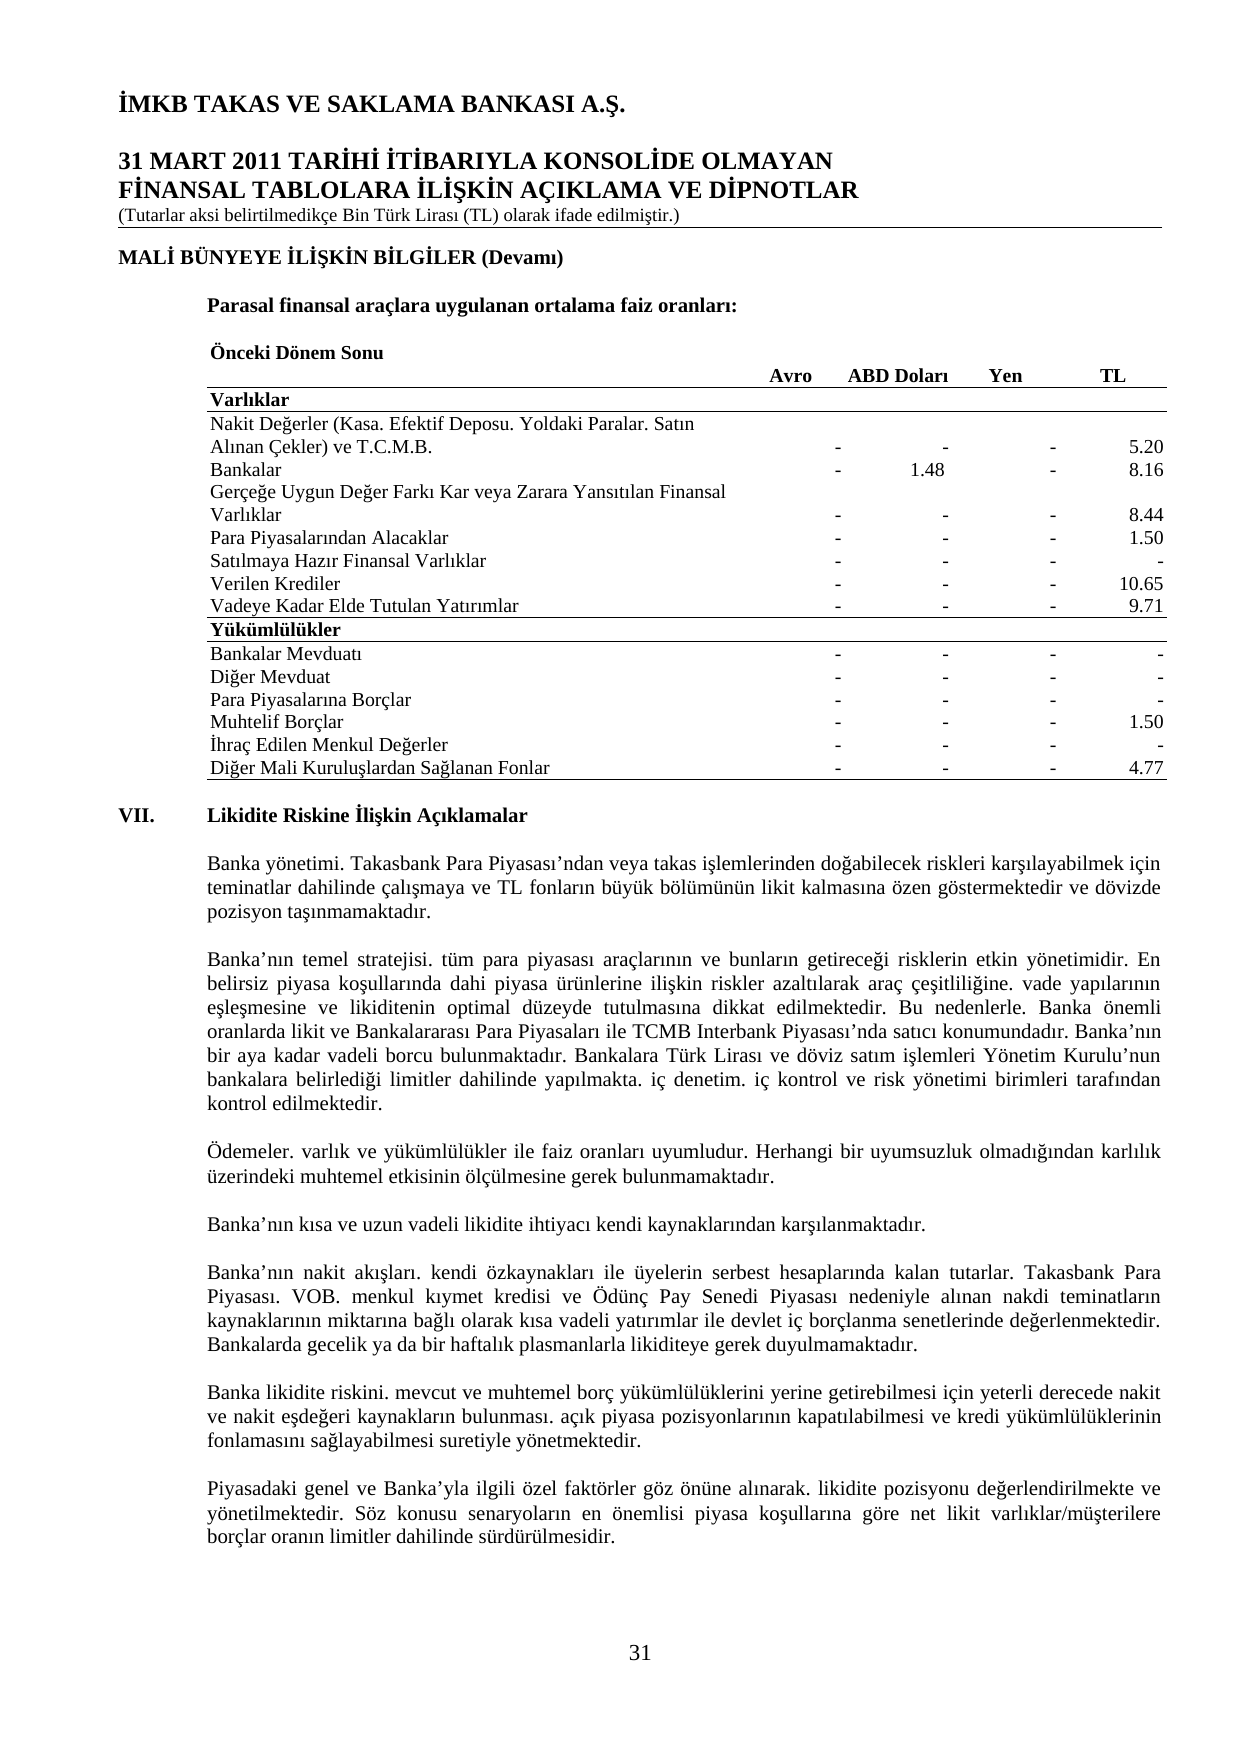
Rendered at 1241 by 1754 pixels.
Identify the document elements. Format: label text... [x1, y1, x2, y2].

text Parasal finansal araçlara uygulanan ortalama faiz oranları: [207, 293, 1162, 317]
text Banka likidite riskini. mevcut ve muhtemel borç yükümlülüklerini yerine getirebilmesi için yeterli derecede nakit ve nakit eşdeğeri kaynakların bulunması. açık piyasa pozisyonlarının kapatılabilmesi ve kredi yükümlülüklerinin fonlamasını sağlayabilmesi suretiyle yönetmektedir. [207, 1380, 1162, 1452]
text Banka yönetimi. Takasbank Para Piyasası’ndan veya takas işlemlerinden doğabilecek riskleri karşılayabilmek için teminatlar dahilinde çalışmaya ve TL fonların büyük bölümünün likit kalmasına özen göstermektedir ve dövizde pozisyon taşınmamaktadır. [207, 851, 1162, 923]
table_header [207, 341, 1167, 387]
text Banka’nın kısa ve uzun vadeli likidite ihtiyacı kendi kaynaklarından karşılanmaktadır. [207, 1212, 1162, 1236]
text Banka’nın temel stratejisi. tüm para piyasası araçlarının ve bunların getireceği risklerin etkin yönetimidir. En belirsiz piyasa koşullarında dahi piyasa ürünlerine ilişkin riskler azaltılarak araç çeşitliliğine. vade yapılarının eşleşmesine ve likiditenin optimal düzeyde tutulmasına dikkat edilmektedir. Bu nedenlerle. Banka önemli oranlarda likit ve Bankalararası Para Piyasaları ile TCMB Interbank Piyasası’nda satıcı konumundadır. Banka’nın bir aya kadar vadeli borcu bulunmaktadır. Bankalara Türk Lirası ve döviz satım işlemleri Yönetim Kurulu’nun bankalara belirlediği limitler dahilinde yapılmakta. iç denetim. iç kontrol ve risk yönetimi birimleri tarafından kontrol edilmektedir. [207, 947, 1162, 1115]
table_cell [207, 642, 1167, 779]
subtitle Likidite Riskine İlişkin Açıklamalar [118, 804, 1162, 827]
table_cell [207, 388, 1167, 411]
text MALİ BÜNYEYE İLİŞKİN BİLGİLER (Devamı) [118, 245, 1162, 269]
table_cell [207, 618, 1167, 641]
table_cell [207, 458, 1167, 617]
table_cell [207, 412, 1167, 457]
text Ödemeler. varlık ve yükümlülükler ile faiz oranları uyumludur. Herhangi bir uyumsuzluk olmadığından karlılık üzerindeki muhtemel etkisinin ölçülmesine gerek bulunmamaktadır. [207, 1139, 1162, 1188]
text Piyasadaki genel ve Banka’yla ilgili özel faktörler göz önüne alınarak. likidite pozisyonu değerlendirilmekte ve yönetilmektedir. Söz konusu senaryoların en önemlisi piyasa koşullarına göre net likit varlıklar/müşterilere borçlar oranın limitler dahilinde sürdürülmesidir. [207, 1476, 1162, 1548]
text Banka’nın nakit akışları. kendi özkaynakları ile üyelerin serbest hesaplarında kalan tutarlar. Takasbank Para Piyasası. VOB. menkul kıymet kredisi ve Ödünç Pay Senedi Piyasası nedeniyle alınan nakdi teminatların kaynaklarının miktarına bağlı olarak kısa vadeli yatırımlar ile devlet iç borçlanma senetlerinde değerlenmektedir. Bankalarda gecelik ya da bir haftalık plasmanlarla likiditeye gerek duyulmamaktadır. [207, 1260, 1162, 1356]
